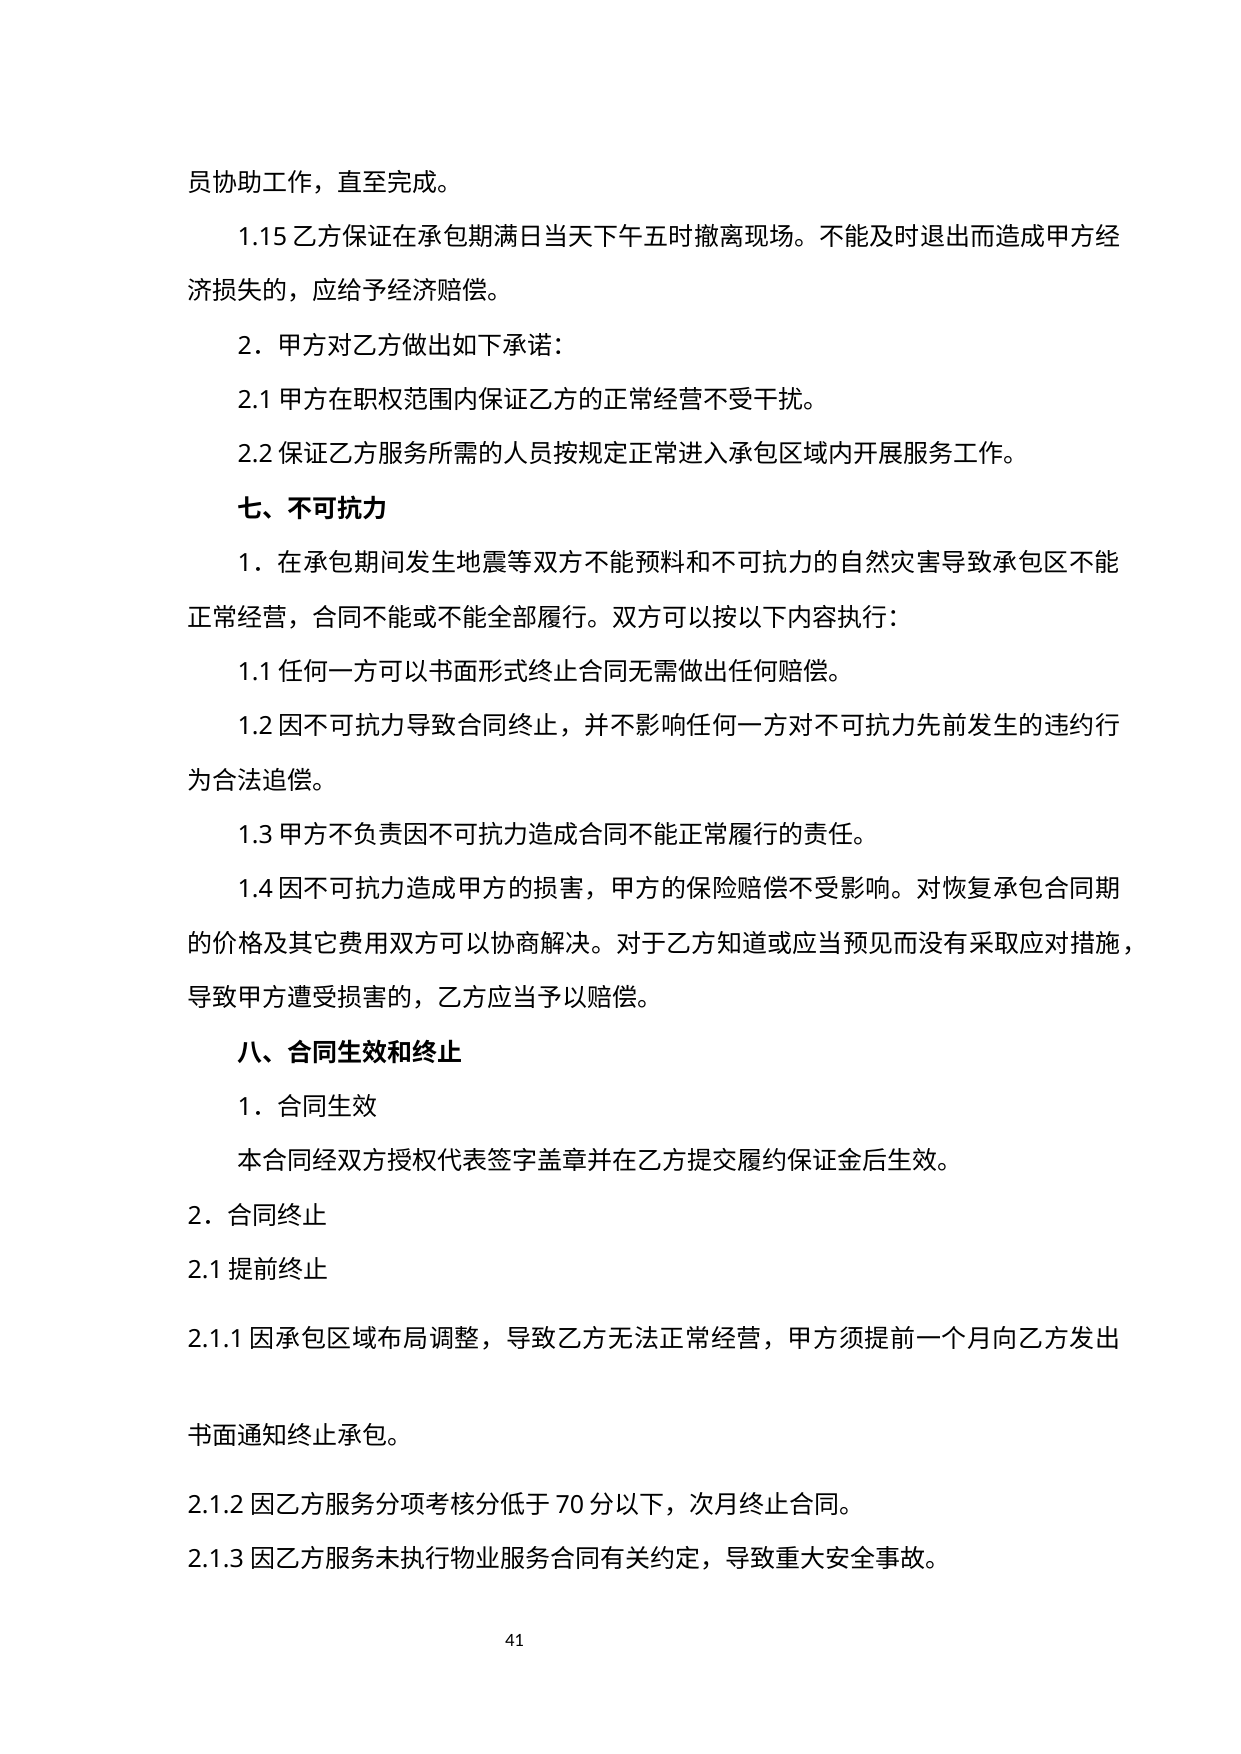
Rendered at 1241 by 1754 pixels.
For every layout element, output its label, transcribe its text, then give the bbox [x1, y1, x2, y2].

text 1.1任何一方可以书面形式终止合同无需做出任何赔偿。 [187, 651, 1122, 688]
text 1.4因不可抗力造成甲方的损害，甲方的保险赔偿不受影响。对恢复承包合同期的价格及其它费用双方可以协商解决。对于乙方知道或应当预见而没有采取应对措施，导致甲方遭受损害的，乙方应当予以赔偿。 [187, 869, 1122, 1014]
text 2.1.2 因乙方服务分项考核分低于70分以下，次月终止合同。 [187, 1484, 1122, 1521]
text 2.1甲方在职权范围内保证乙方的正常经营不受干扰。 [187, 379, 1122, 416]
text 2.2保证乙方服务所需的人员按规定正常进入承包区域内开展服务工作。 [187, 434, 1122, 470]
text 1.3甲方不负责因不可抗力造成合同不能正常履行的责任。 [187, 814, 1122, 851]
text 七、不可抗力 [187, 488, 1122, 524]
text 本合同经双方授权代表签字盖章并在乙方提交履约保证金后生效。 [187, 1141, 1122, 1177]
text 2.1提前终止 [187, 1249, 1122, 1286]
text 1．合同生效 [187, 1086, 1122, 1123]
text 2.1.1因承包区域布局调整，导致乙方无法正常经营，甲方须提前一个月向乙方发出书面通知终止承包。 [187, 1304, 1122, 1466]
text 八、合同生效和终止 [187, 1032, 1122, 1068]
text 2.1.3 因乙方服务未执行物业服务合同有关约定，导致重大安全事故。 [187, 1539, 1122, 1575]
text 1.2因不可抗力导致合同终止，并不影响任何一方对不可抗力先前发生的违约行为合法追偿。 [187, 706, 1122, 796]
text 1．在承包期间发生地震等双方不能预料和不可抗力的自然灾害导致承包区不能正常经营，合同不能或不能全部履行。双方可以按以下内容执行： [187, 543, 1122, 633]
text 1.15乙方保证在承包期满日当天下午五时撤离现场。不能及时退出而造成甲方经济损失的，应给予经济赔偿。 [187, 216, 1122, 307]
text 2．合同终止 [187, 1195, 1122, 1231]
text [187, 162, 1122, 198]
text 2．甲方对乙方做出如下承诺： [187, 325, 1122, 361]
